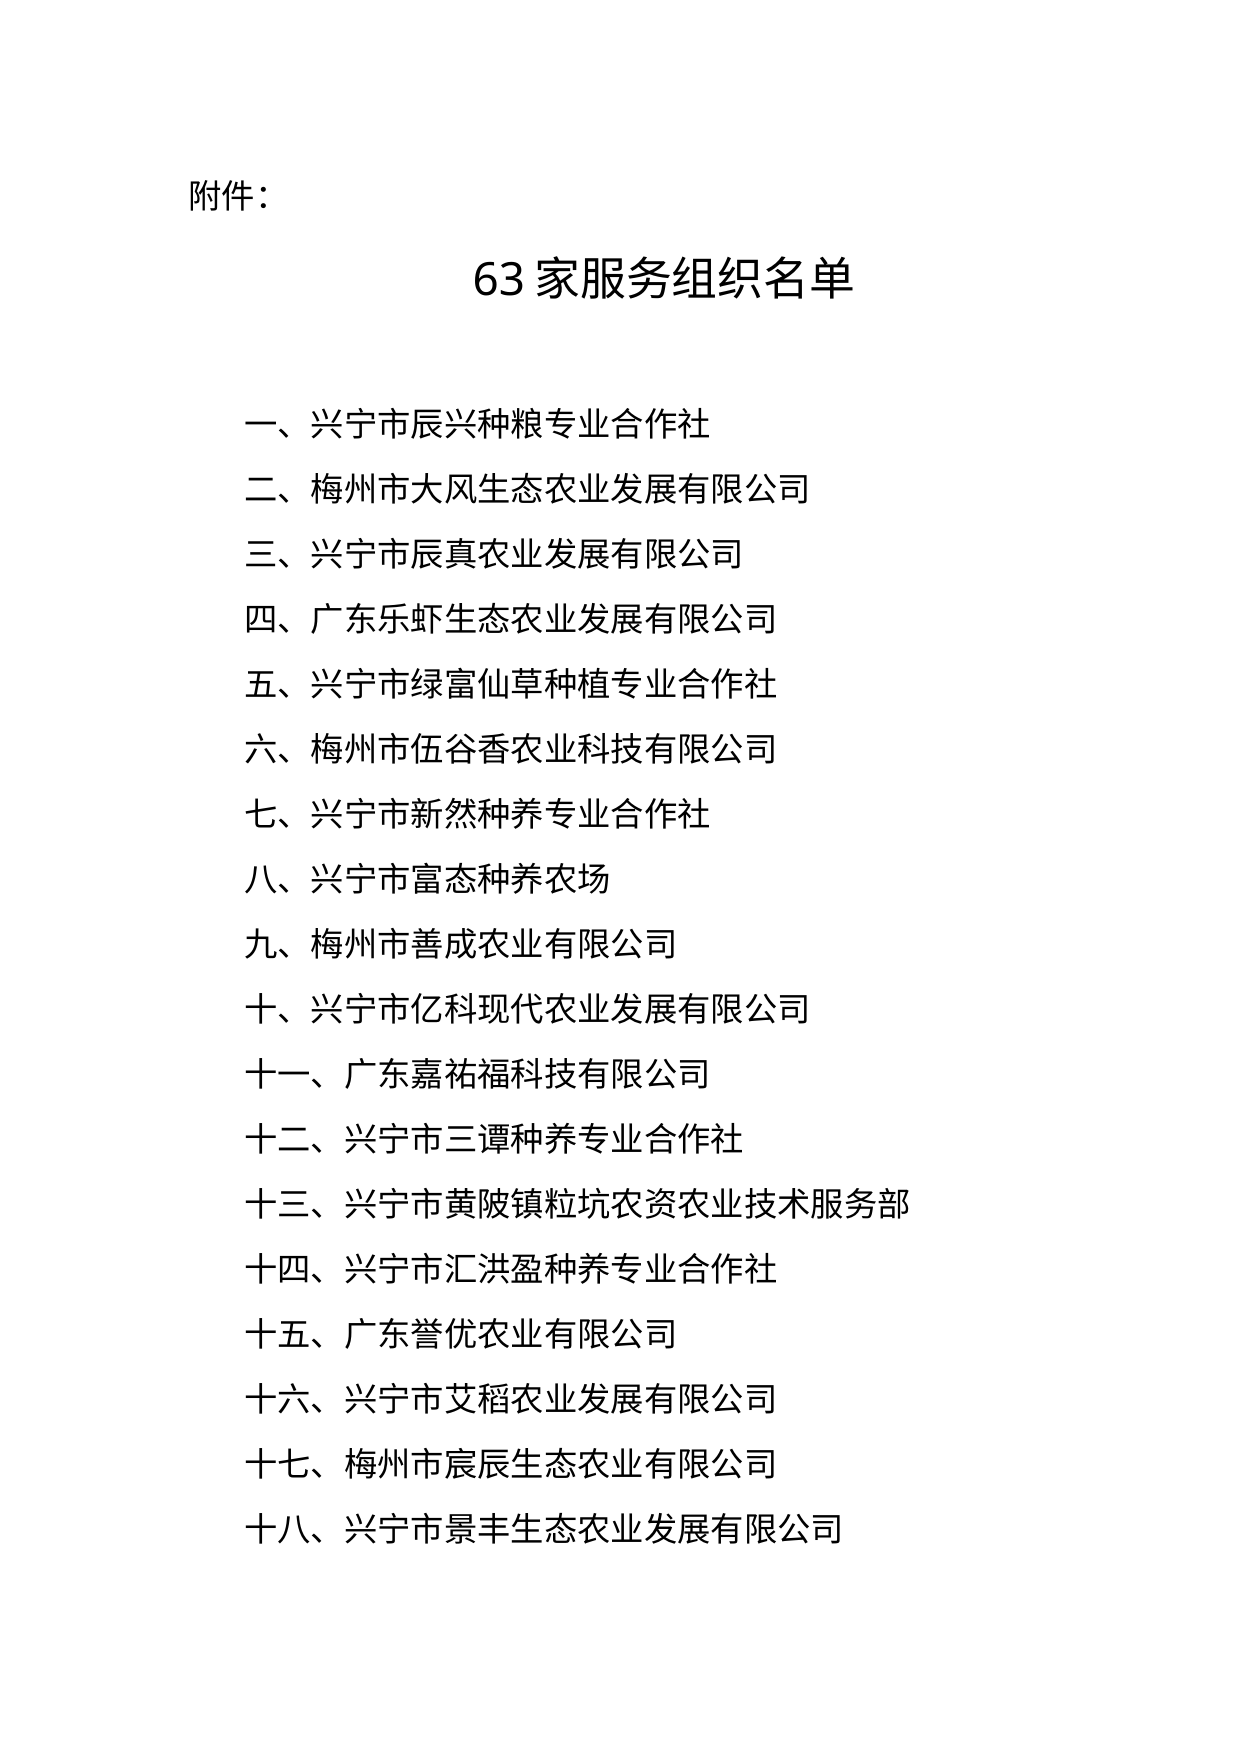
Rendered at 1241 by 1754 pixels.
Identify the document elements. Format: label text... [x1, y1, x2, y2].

text 十五、广东誉优农业有限公司 [177, 1299, 1087, 1364]
text 十六、兴宁市艾稻农业发展有限公司 [177, 1364, 1087, 1429]
text 一、兴宁市辰兴种粮专业合作社 [177, 389, 1087, 454]
text 十三、兴宁市黄陂镇粒坑农资农业技术服务部 [177, 1169, 1087, 1234]
text 十、兴宁市亿科现代农业发展有限公司 [177, 974, 1087, 1039]
text 六、梅州市伍谷香农业科技有限公司 [177, 714, 1087, 779]
text 九、梅州市善成农业有限公司 [177, 909, 1087, 974]
text 八、兴宁市富态种养农场 [177, 844, 1087, 909]
text 十八、兴宁市景丰生态农业发展有限公司 [177, 1494, 1087, 1559]
text 四、广东乐虾生态农业发展有限公司 [177, 584, 1087, 649]
text 十二、兴宁市三谭种养专业合作社 [177, 1104, 1087, 1169]
text 附件： [188, 162, 1087, 227]
text 十一、广东嘉祐福科技有限公司 [177, 1039, 1087, 1104]
text 63家服务组织名单 [472, 227, 1087, 324]
text 七、兴宁市新然种养专业合作社 [177, 779, 1087, 844]
text 十七、梅州市宸辰生态农业有限公司 [177, 1429, 1087, 1494]
text 三、兴宁市辰真农业发展有限公司 [177, 519, 1087, 584]
text 五、兴宁市绿富仙草种植专业合作社 [177, 649, 1087, 714]
text 十四、兴宁市汇洪盈种养专业合作社 [177, 1234, 1087, 1299]
text 二、梅州市大风生态农业发展有限公司 [177, 454, 1087, 519]
